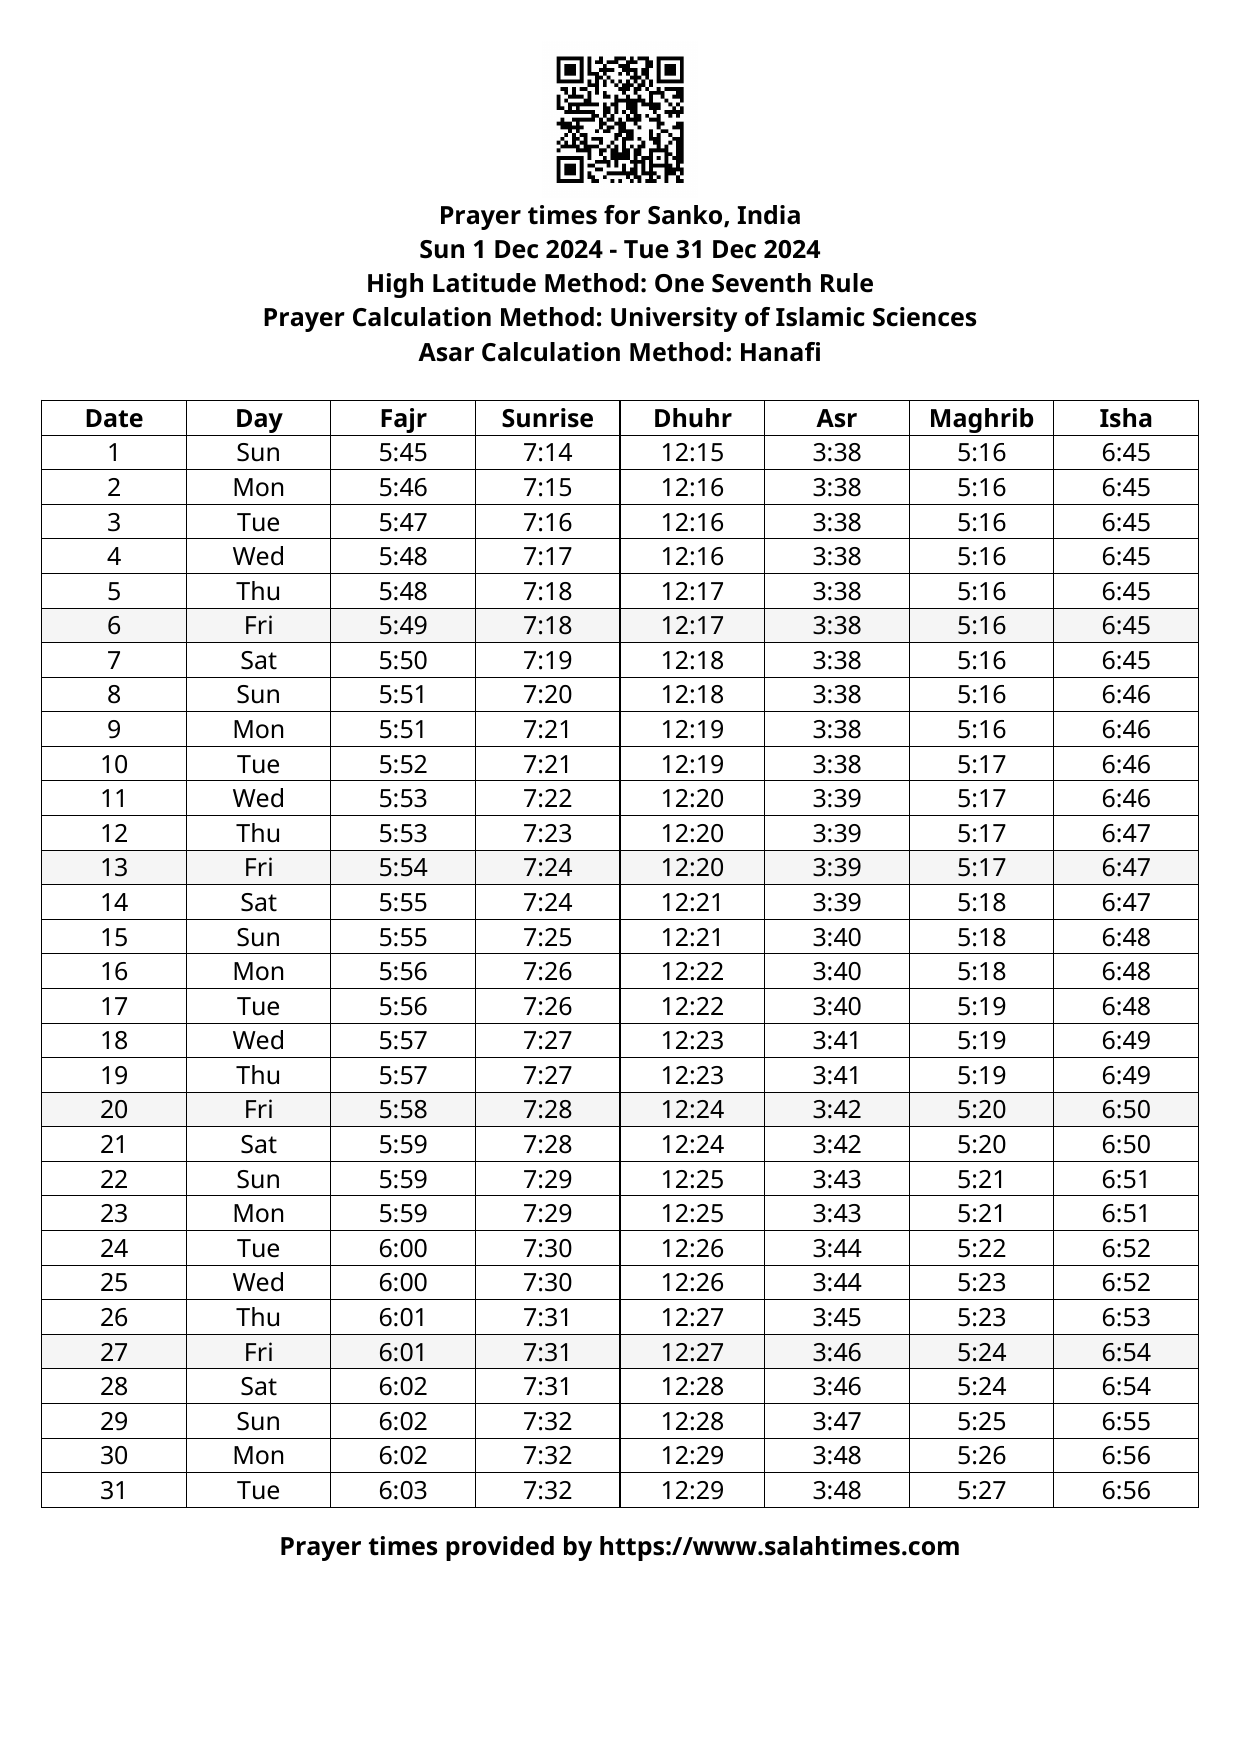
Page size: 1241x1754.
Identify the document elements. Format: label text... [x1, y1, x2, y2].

table_cell 6 [42, 609, 186, 642]
table_cell 7:24 [476, 885, 619, 919]
table_cell 12:26 [621, 1266, 764, 1299]
table_cell 6:54 [1054, 1369, 1198, 1403]
table_cell 5:53 [331, 816, 475, 849]
table_cell 7:18 [476, 609, 619, 642]
table_cell 3:48 [765, 1439, 909, 1472]
table_cell 6:47 [1054, 851, 1198, 884]
table_cell 6:50 [1054, 1127, 1198, 1161]
table_cell Sat [187, 643, 330, 677]
table_cell Wed [187, 1266, 330, 1299]
table_cell 6:51 [1054, 1162, 1198, 1195]
table_cell Fri [187, 1335, 330, 1368]
table_cell 6:56 [1054, 1473, 1198, 1507]
table_cell Sat [187, 885, 330, 919]
table_cell 6:02 [331, 1369, 475, 1403]
table_cell 7:31 [476, 1335, 619, 1368]
table_cell 3:46 [765, 1369, 909, 1403]
table_cell 5:54 [331, 851, 475, 884]
table_cell 12:29 [621, 1473, 764, 1507]
table_cell 7:21 [476, 747, 619, 780]
table_header Dhuhr [621, 401, 764, 434]
table_cell 6:00 [331, 1266, 475, 1299]
table_cell 5:18 [910, 885, 1053, 919]
table_cell 7:29 [476, 1162, 619, 1195]
table_cell 6:47 [1054, 816, 1198, 849]
table_cell 5:59 [331, 1127, 475, 1161]
table_cell 5:23 [910, 1266, 1053, 1299]
table_cell 5:49 [331, 609, 475, 642]
table_cell 5:52 [331, 747, 475, 780]
table_cell Mon [187, 712, 330, 746]
table_cell 28 [42, 1369, 186, 1403]
table_cell Mon [187, 1439, 330, 1472]
table_cell 6:48 [1054, 989, 1198, 1022]
table_cell 5:17 [910, 747, 1053, 780]
table_cell 7:29 [476, 1196, 619, 1230]
table_cell Tue [187, 1473, 330, 1507]
table_cell 7:26 [476, 989, 619, 1022]
table_cell 10 [42, 747, 186, 780]
table_cell 5:16 [910, 539, 1053, 573]
table_cell 3:44 [765, 1231, 909, 1264]
table_cell 12:22 [621, 989, 764, 1022]
table_cell 18 [42, 1024, 186, 1057]
table_cell 9 [42, 712, 186, 746]
table_cell 8 [42, 678, 186, 711]
text Prayer Calculation Method: University of Islamic Sciences [42, 300, 1198, 334]
table_cell 5:16 [910, 712, 1053, 746]
table_cell 5:17 [910, 851, 1053, 884]
table_cell Tue [187, 505, 330, 538]
table_cell 5:22 [910, 1231, 1053, 1264]
table_cell 6:45 [1054, 609, 1198, 642]
table_cell 1 [42, 436, 186, 469]
table_cell 7:17 [476, 539, 619, 573]
table_cell 5:16 [910, 678, 1053, 711]
table_cell Thu [187, 1058, 330, 1092]
table_cell 6:46 [1054, 747, 1198, 780]
table_cell 5:45 [331, 436, 475, 469]
table_cell 3:42 [765, 1093, 909, 1126]
table_header Maghrib [910, 401, 1053, 434]
table_cell 6:45 [1054, 643, 1198, 677]
table_cell 7:31 [476, 1300, 619, 1334]
table_cell 6:46 [1054, 712, 1198, 746]
table_cell 7:16 [476, 505, 619, 538]
table_cell 7:24 [476, 851, 619, 884]
table_cell Sun [187, 678, 330, 711]
table_cell 12:21 [621, 920, 764, 953]
text Sun 1 Dec 2024 - Tue 31 Dec 2024 [42, 232, 1198, 266]
table_cell Sun [187, 920, 330, 953]
table_cell 5:16 [910, 436, 1053, 469]
table_header Sunrise [476, 401, 619, 434]
table_cell 5:47 [331, 505, 475, 538]
table_cell 12:21 [621, 885, 764, 919]
table_cell Sun [187, 436, 330, 469]
table_cell 3:40 [765, 920, 909, 953]
table_cell 6:49 [1054, 1058, 1198, 1092]
table_cell 12:19 [621, 747, 764, 780]
table_cell 7:27 [476, 1058, 619, 1092]
table_cell Tue [187, 747, 330, 780]
table_cell 5 [42, 574, 186, 607]
table_cell 6:45 [1054, 436, 1198, 469]
table_header Day [187, 401, 330, 434]
table_cell 5:16 [910, 574, 1053, 607]
table_header Fajr [331, 401, 475, 434]
table_cell 29 [42, 1404, 186, 1437]
table_cell 22 [42, 1162, 186, 1195]
table_cell Thu [187, 574, 330, 607]
table_cell 5:55 [331, 885, 475, 919]
table_cell 6:48 [1054, 920, 1198, 953]
table_cell 3:39 [765, 885, 909, 919]
table_cell 7:22 [476, 781, 619, 815]
table_cell 6:47 [1054, 885, 1198, 919]
table_cell 5:56 [331, 989, 475, 1022]
table_cell 5:16 [910, 643, 1053, 677]
table_cell Wed [187, 539, 330, 573]
table_cell 5:25 [910, 1404, 1053, 1437]
table_cell 5:19 [910, 1024, 1053, 1057]
table_cell 12:17 [621, 574, 764, 607]
table_cell 6:50 [1054, 1093, 1198, 1126]
table_cell 7:30 [476, 1266, 619, 1299]
table_cell 4 [42, 539, 186, 573]
text Prayer times provided by https://www.salahtimes.com [42, 1528, 1198, 1563]
table_cell Fri [187, 609, 330, 642]
table_cell 6:48 [1054, 954, 1198, 988]
table_cell Fri [187, 851, 330, 884]
table_cell 6:53 [1054, 1300, 1198, 1334]
table_cell 7:32 [476, 1439, 619, 1472]
table_cell 5:27 [910, 1473, 1053, 1507]
table_cell 5:16 [910, 609, 1053, 642]
table_cell 7:15 [476, 470, 619, 504]
text Prayer times for Sanko, India [42, 198, 1198, 232]
table_cell 7:28 [476, 1127, 619, 1161]
table_cell 7:19 [476, 643, 619, 677]
table_cell 24 [42, 1231, 186, 1264]
table_cell 5:51 [331, 712, 475, 746]
table_cell 5:50 [331, 643, 475, 677]
table_cell 6:56 [1054, 1439, 1198, 1472]
table_cell 11 [42, 781, 186, 815]
table_cell 26 [42, 1300, 186, 1334]
table_cell 7:32 [476, 1473, 619, 1507]
table_cell 7:23 [476, 816, 619, 849]
table_cell 3:40 [765, 954, 909, 988]
table_cell 6:52 [1054, 1231, 1198, 1264]
table_cell 12:15 [621, 436, 764, 469]
table_cell 5:23 [910, 1300, 1053, 1334]
table_cell 12:24 [621, 1093, 764, 1126]
table_cell 12:29 [621, 1439, 764, 1472]
table_cell 12:27 [621, 1335, 764, 1368]
table_cell 3:39 [765, 816, 909, 849]
table_cell 12:18 [621, 678, 764, 711]
table_cell 6:01 [331, 1335, 475, 1368]
table_cell 7:31 [476, 1369, 619, 1403]
table_cell 5:19 [910, 989, 1053, 1022]
table_cell 5:56 [331, 954, 475, 988]
table_cell 3:38 [765, 574, 909, 607]
text High Latitude Method: One Seventh Rule [42, 266, 1198, 300]
table_cell 12:25 [621, 1196, 764, 1230]
table_cell 12:19 [621, 712, 764, 746]
table_cell 6:54 [1054, 1335, 1198, 1368]
table_cell 7:27 [476, 1024, 619, 1057]
table_cell 13 [42, 851, 186, 884]
table_cell 5:24 [910, 1369, 1053, 1403]
table_cell Fri [187, 1093, 330, 1126]
table_cell 3:44 [765, 1266, 909, 1299]
table_cell Wed [187, 1024, 330, 1057]
table_cell Mon [187, 1196, 330, 1230]
table_cell 12:26 [621, 1231, 764, 1264]
table_cell 3:43 [765, 1162, 909, 1195]
table_cell 3:41 [765, 1024, 909, 1057]
table_cell 7:14 [476, 436, 619, 469]
table_cell 3:38 [765, 747, 909, 780]
table_cell 3:38 [765, 436, 909, 469]
table_cell 3:38 [765, 470, 909, 504]
table_cell 6:46 [1054, 781, 1198, 815]
table_cell 3:38 [765, 643, 909, 677]
table_cell 12:20 [621, 851, 764, 884]
table_cell Thu [187, 1300, 330, 1334]
table_cell 6:46 [1054, 678, 1198, 711]
table_cell 3:41 [765, 1058, 909, 1092]
table_cell 12:17 [621, 609, 764, 642]
table_cell Sat [187, 1127, 330, 1161]
table_cell 7:26 [476, 954, 619, 988]
table_cell 3:46 [765, 1335, 909, 1368]
table_cell 6:02 [331, 1439, 475, 1472]
table_cell 7:21 [476, 712, 619, 746]
table_cell 5:53 [331, 781, 475, 815]
table_cell 23 [42, 1196, 186, 1230]
table_cell 3:45 [765, 1300, 909, 1334]
table_cell 12:18 [621, 643, 764, 677]
table_cell Sun [187, 1162, 330, 1195]
table_cell 5:58 [331, 1093, 475, 1126]
table_cell Thu [187, 816, 330, 849]
table_cell 5:59 [331, 1162, 475, 1195]
table_cell 3:39 [765, 781, 909, 815]
table_cell 30 [42, 1439, 186, 1472]
table_cell 12:20 [621, 816, 764, 849]
table_cell 5:18 [910, 920, 1053, 953]
table_cell 16 [42, 954, 186, 988]
table_cell 6:02 [331, 1404, 475, 1437]
text Asar Calculation Method: Hanafi [42, 334, 1198, 368]
table_header Date [42, 401, 186, 434]
table_cell 7:18 [476, 574, 619, 607]
table_cell 5:59 [331, 1196, 475, 1230]
table_cell 6:45 [1054, 505, 1198, 538]
table_cell 19 [42, 1058, 186, 1092]
table_cell 12:16 [621, 470, 764, 504]
table_cell 12:22 [621, 954, 764, 988]
table_cell Mon [187, 954, 330, 988]
table_cell 7 [42, 643, 186, 677]
table_cell 6:45 [1054, 539, 1198, 573]
table_cell 3:38 [765, 678, 909, 711]
table_cell 31 [42, 1473, 186, 1507]
table_cell 6:55 [1054, 1404, 1198, 1437]
table_cell 5:57 [331, 1058, 475, 1092]
table_cell 7:30 [476, 1231, 619, 1264]
table_header Asr [765, 401, 909, 434]
table_header Isha [1054, 401, 1198, 434]
table_cell Sun [187, 1404, 330, 1437]
picture [542, 41, 699, 198]
table_cell 3:40 [765, 989, 909, 1022]
table_cell 7:25 [476, 920, 619, 953]
table_cell 12:20 [621, 781, 764, 815]
table_cell Mon [187, 470, 330, 504]
table_cell 14 [42, 885, 186, 919]
table_cell 3:38 [765, 505, 909, 538]
table_cell 3:38 [765, 539, 909, 573]
table_cell 12:23 [621, 1058, 764, 1092]
table_cell Tue [187, 989, 330, 1022]
table_cell 7:32 [476, 1404, 619, 1437]
table_cell 6:03 [331, 1473, 475, 1507]
table_cell 5:48 [331, 574, 475, 607]
table_cell 25 [42, 1266, 186, 1299]
table_cell 7:20 [476, 678, 619, 711]
table_cell 5:48 [331, 539, 475, 573]
table_cell 6:52 [1054, 1266, 1198, 1299]
table_cell 27 [42, 1335, 186, 1368]
table_cell 5:51 [331, 678, 475, 711]
table_cell 12:23 [621, 1024, 764, 1057]
table_cell 5:21 [910, 1196, 1053, 1230]
table_cell 12:16 [621, 539, 764, 573]
table_cell 5:16 [910, 505, 1053, 538]
table_cell 12:16 [621, 505, 764, 538]
table_cell 5:26 [910, 1439, 1053, 1472]
table_cell 5:46 [331, 470, 475, 504]
table_cell 5:24 [910, 1335, 1053, 1368]
table_cell 5:57 [331, 1024, 475, 1057]
table_cell 3:48 [765, 1473, 909, 1507]
table_cell 3:47 [765, 1404, 909, 1437]
table_cell Wed [187, 781, 330, 815]
table_cell Sat [187, 1369, 330, 1403]
table_cell 5:17 [910, 816, 1053, 849]
table_cell 12:27 [621, 1300, 764, 1334]
table_cell 6:01 [331, 1300, 475, 1334]
table_cell 17 [42, 989, 186, 1022]
table_cell 21 [42, 1127, 186, 1161]
table_cell 6:00 [331, 1231, 475, 1264]
table_cell 7:28 [476, 1093, 619, 1126]
table_cell 5:19 [910, 1058, 1053, 1092]
table_cell 5:17 [910, 781, 1053, 815]
table_cell 2 [42, 470, 186, 504]
table_cell 20 [42, 1093, 186, 1126]
table_cell 3:42 [765, 1127, 909, 1161]
table_cell 5:20 [910, 1093, 1053, 1126]
table_cell 6:51 [1054, 1196, 1198, 1230]
table_cell 3:39 [765, 851, 909, 884]
table_cell 3:38 [765, 712, 909, 746]
table_cell 6:45 [1054, 574, 1198, 607]
table_cell 15 [42, 920, 186, 953]
table_cell 5:21 [910, 1162, 1053, 1195]
table_cell 6:45 [1054, 470, 1198, 504]
table_cell 3 [42, 505, 186, 538]
table_cell 5:16 [910, 470, 1053, 504]
table_cell 5:18 [910, 954, 1053, 988]
table_cell Tue [187, 1231, 330, 1264]
table_cell 12:25 [621, 1162, 764, 1195]
table_cell 12:24 [621, 1127, 764, 1161]
table_cell 5:20 [910, 1127, 1053, 1161]
table_cell 12:28 [621, 1369, 764, 1403]
table_cell 12:28 [621, 1404, 764, 1437]
table_cell 6:49 [1054, 1024, 1198, 1057]
table_cell 3:38 [765, 609, 909, 642]
table_cell 5:55 [331, 920, 475, 953]
table_cell 12 [42, 816, 186, 849]
table_cell 3:43 [765, 1196, 909, 1230]
